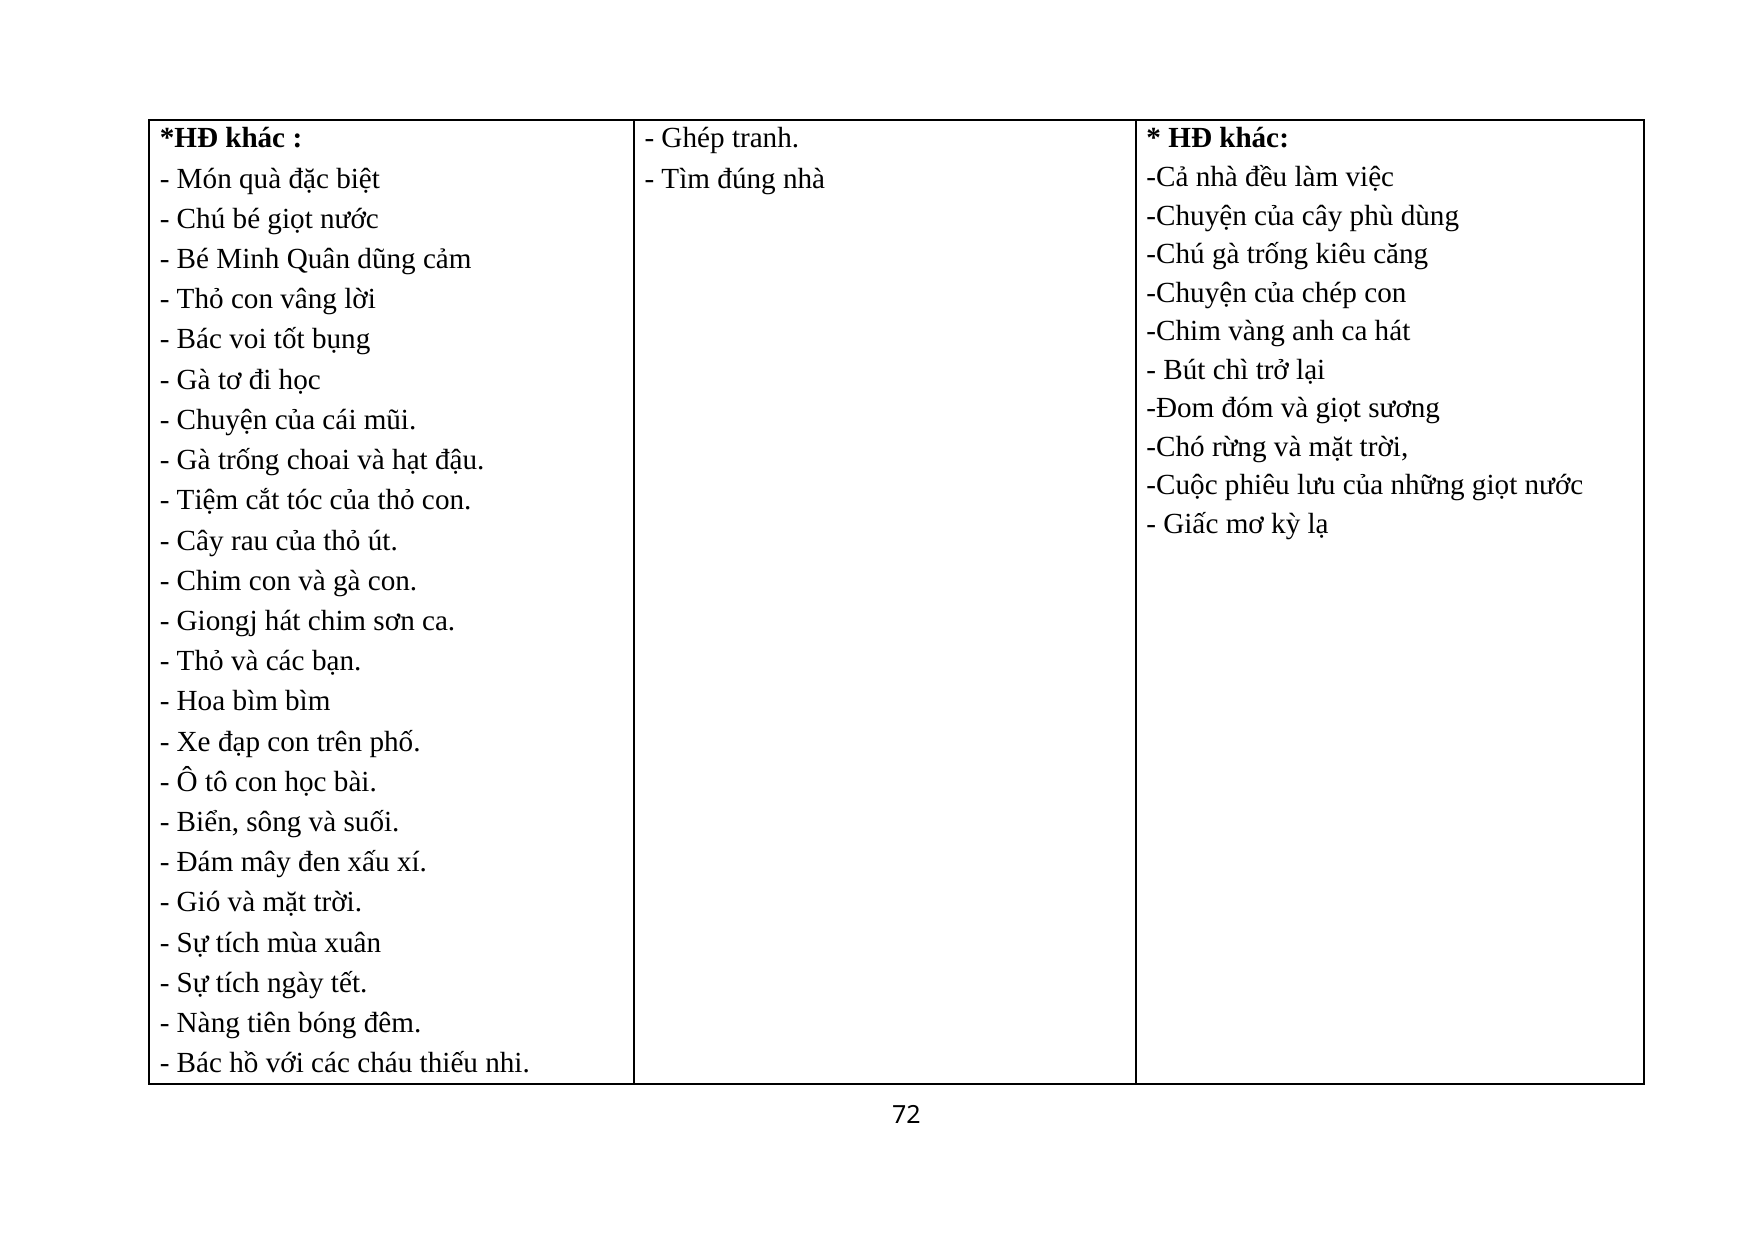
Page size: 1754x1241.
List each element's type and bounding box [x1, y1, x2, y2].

table_cell [1137, 121, 1643, 1083]
table_cell [150, 121, 633, 1083]
table_cell [635, 121, 1135, 1083]
